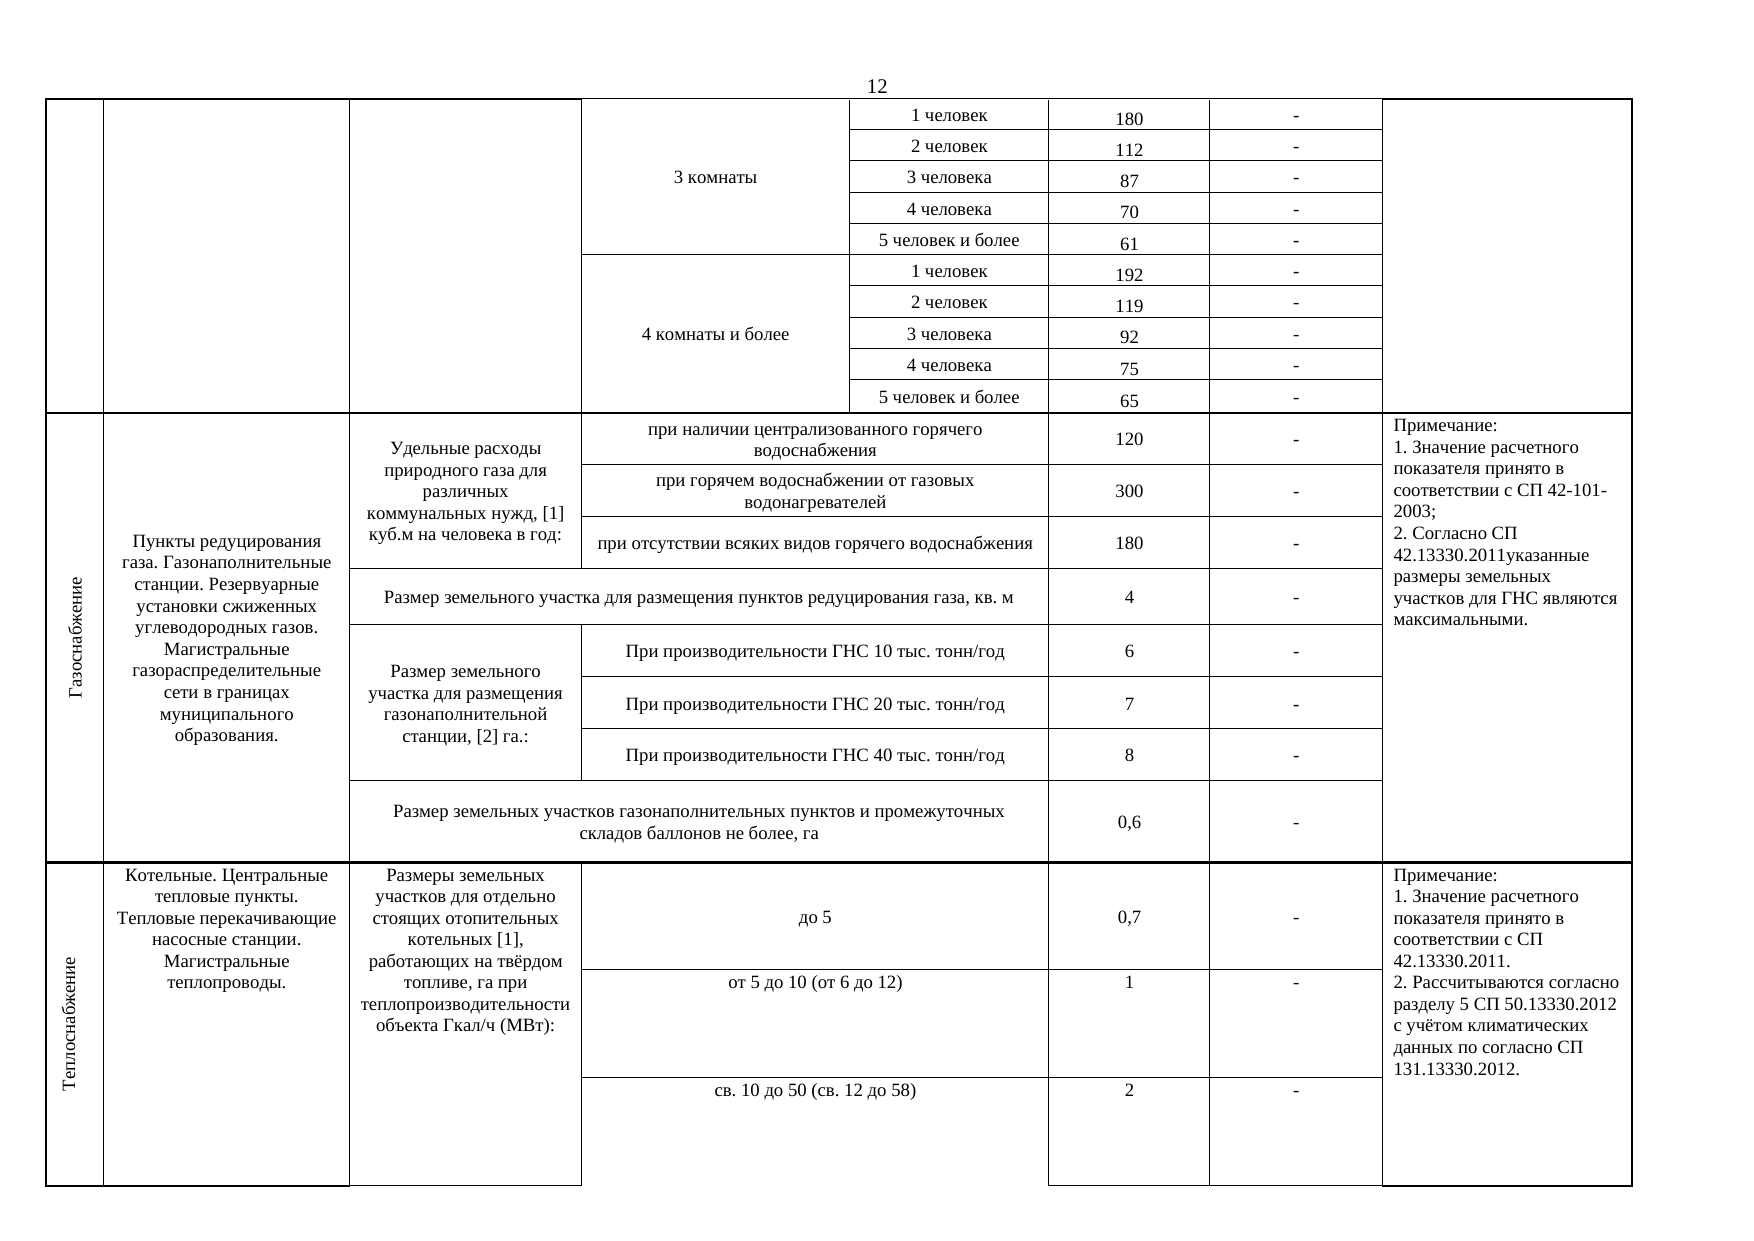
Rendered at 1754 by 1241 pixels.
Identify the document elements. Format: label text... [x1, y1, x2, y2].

table_cell 0,7 [1049, 864, 1209, 969]
table_cell - [1210, 414, 1382, 464]
table_cell - [1210, 224, 1382, 254]
table_cell 4 человека [850, 193, 1048, 223]
table_cell 65 [1049, 380, 1209, 412]
table_cell 61 [1049, 224, 1209, 254]
table_cell - [1210, 286, 1382, 317]
table_cell 4 человека [850, 349, 1048, 379]
table_cell 8 [1049, 729, 1209, 780]
table_cell 180 [1049, 517, 1209, 568]
table_cell св. 10 до 50 (св. 12 до 58) [582, 1078, 1048, 1185]
table_cell 3 комнаты [582, 99, 849, 254]
table_cell 120 [1049, 414, 1209, 464]
table_cell При производительности ГНС 10 тыс. тонн/год [582, 625, 1048, 676]
table_cell при отсутствии всяких видов горячего водоснабжения [582, 517, 1048, 568]
table_cell - [1210, 318, 1382, 348]
table_cell 87 [1049, 161, 1209, 192]
table_cell 119 [1049, 286, 1209, 317]
table_cell - [1210, 465, 1382, 516]
table_cell Пункты редуцирования газа. Газонаполнительные станции. Резервуарные установки сжиженных углеводородных газов. Магистральные газораспределительные сети в границах муниципального образования. [104, 414, 349, 861]
table_cell Примечание: 1. Значение расчетного показателя принято в соответствии с СП 42.13330.2011. 2. Рассчитываются согласно разделу 5 СП 50.13330.2012 с учётом климатических данных по согласно СП 131.13330.2012. [1383, 864, 1631, 1185]
table_cell 112 [1049, 130, 1209, 160]
table_cell от 5 до 10 (от 6 до 12) [582, 970, 1048, 1077]
table_cell Теплоснабжение [47, 864, 103, 1185]
table_cell при наличии централизованного горячего водоснабжения [582, 414, 1048, 464]
table_cell - [1210, 781, 1382, 861]
table_cell - [1210, 970, 1382, 1077]
table_cell Удельные расходы природного газа для различных коммунальных нужд, [1] куб.м на человека в год: [350, 414, 581, 568]
table_cell 2 [1049, 1078, 1209, 1185]
table_cell 5 человек и более [850, 224, 1048, 254]
table_cell 3 человека [850, 318, 1048, 348]
table_cell - [1210, 517, 1382, 568]
table_cell При производительности ГНС 40 тыс. тонн/год [582, 729, 1048, 780]
table_cell - [1210, 161, 1382, 192]
table_cell - [1210, 864, 1382, 969]
table_cell - [1210, 569, 1382, 624]
table_cell Размер земельных участков газонаполнительных пунктов и промежуточных складов баллонов не более, га [350, 781, 1048, 861]
table_cell Котельные. Центральные тепловые пункты. Тепловые перекачивающие насосные станции. Магистральные теплопроводы. [104, 864, 349, 1185]
table_cell 1 [1049, 970, 1209, 1077]
table_cell 2 человек [850, 130, 1048, 160]
table_cell Размеры земельных участков для отдельно стоящих отопительных котельных [1], работающих на твёрдом топливе, га при теплопроизводительности объекта Гкал/ч (МВт): [350, 864, 581, 1185]
table_cell Размер земельного участка для размещения газонаполнительной станции, [2] га.: [350, 625, 581, 780]
table_cell 6 [1049, 625, 1209, 676]
table_cell 4 комнаты и более [582, 255, 849, 412]
table_cell 192 [1049, 255, 1209, 285]
table_cell - [1210, 1078, 1382, 1185]
table_cell 70 [1049, 193, 1209, 223]
table_cell 1 человек [850, 255, 1048, 285]
table_cell - [1210, 99, 1382, 129]
table_cell 0,6 [1049, 781, 1209, 861]
table_cell 7 [1049, 677, 1209, 728]
table_cell 92 [1049, 318, 1209, 348]
table_cell 3 человека [850, 161, 1048, 192]
table_cell 75 [1049, 349, 1209, 379]
table_cell - [1210, 130, 1382, 160]
table_cell - [1210, 255, 1382, 285]
table_cell Примечание: 1. Значение расчетного показателя принято в соответствии с СП 42-101-2003; 2. Согласно СП 42.13330.2011указанные размеры земельных участков для ГНС являются максимальными. [1383, 414, 1631, 861]
table_cell При производительности ГНС 20 тыс. тонн/год [582, 677, 1048, 728]
table_cell 2 человек [850, 286, 1048, 317]
table_cell - [1210, 729, 1382, 780]
table_cell Размер земельного участка для размещения пунктов редуцирования газа, кв. м [350, 569, 1048, 624]
table_cell - [1210, 625, 1382, 676]
table_cell Газоснабжение [47, 414, 103, 861]
table_cell - [1210, 677, 1382, 728]
table_cell при горячем водоснабжении от газовых водонагревателей [582, 465, 1048, 516]
table_cell 180 [1049, 99, 1210, 129]
table_cell - [1210, 380, 1382, 412]
table_cell 4 [1049, 569, 1209, 624]
table_cell - [1210, 349, 1382, 379]
table_cell 1 человек [849, 99, 1049, 129]
table_cell 300 [1049, 465, 1209, 516]
table_cell 5 человек и более [850, 380, 1048, 412]
table_cell до 5 [582, 864, 1048, 969]
table_cell - [1210, 193, 1382, 223]
